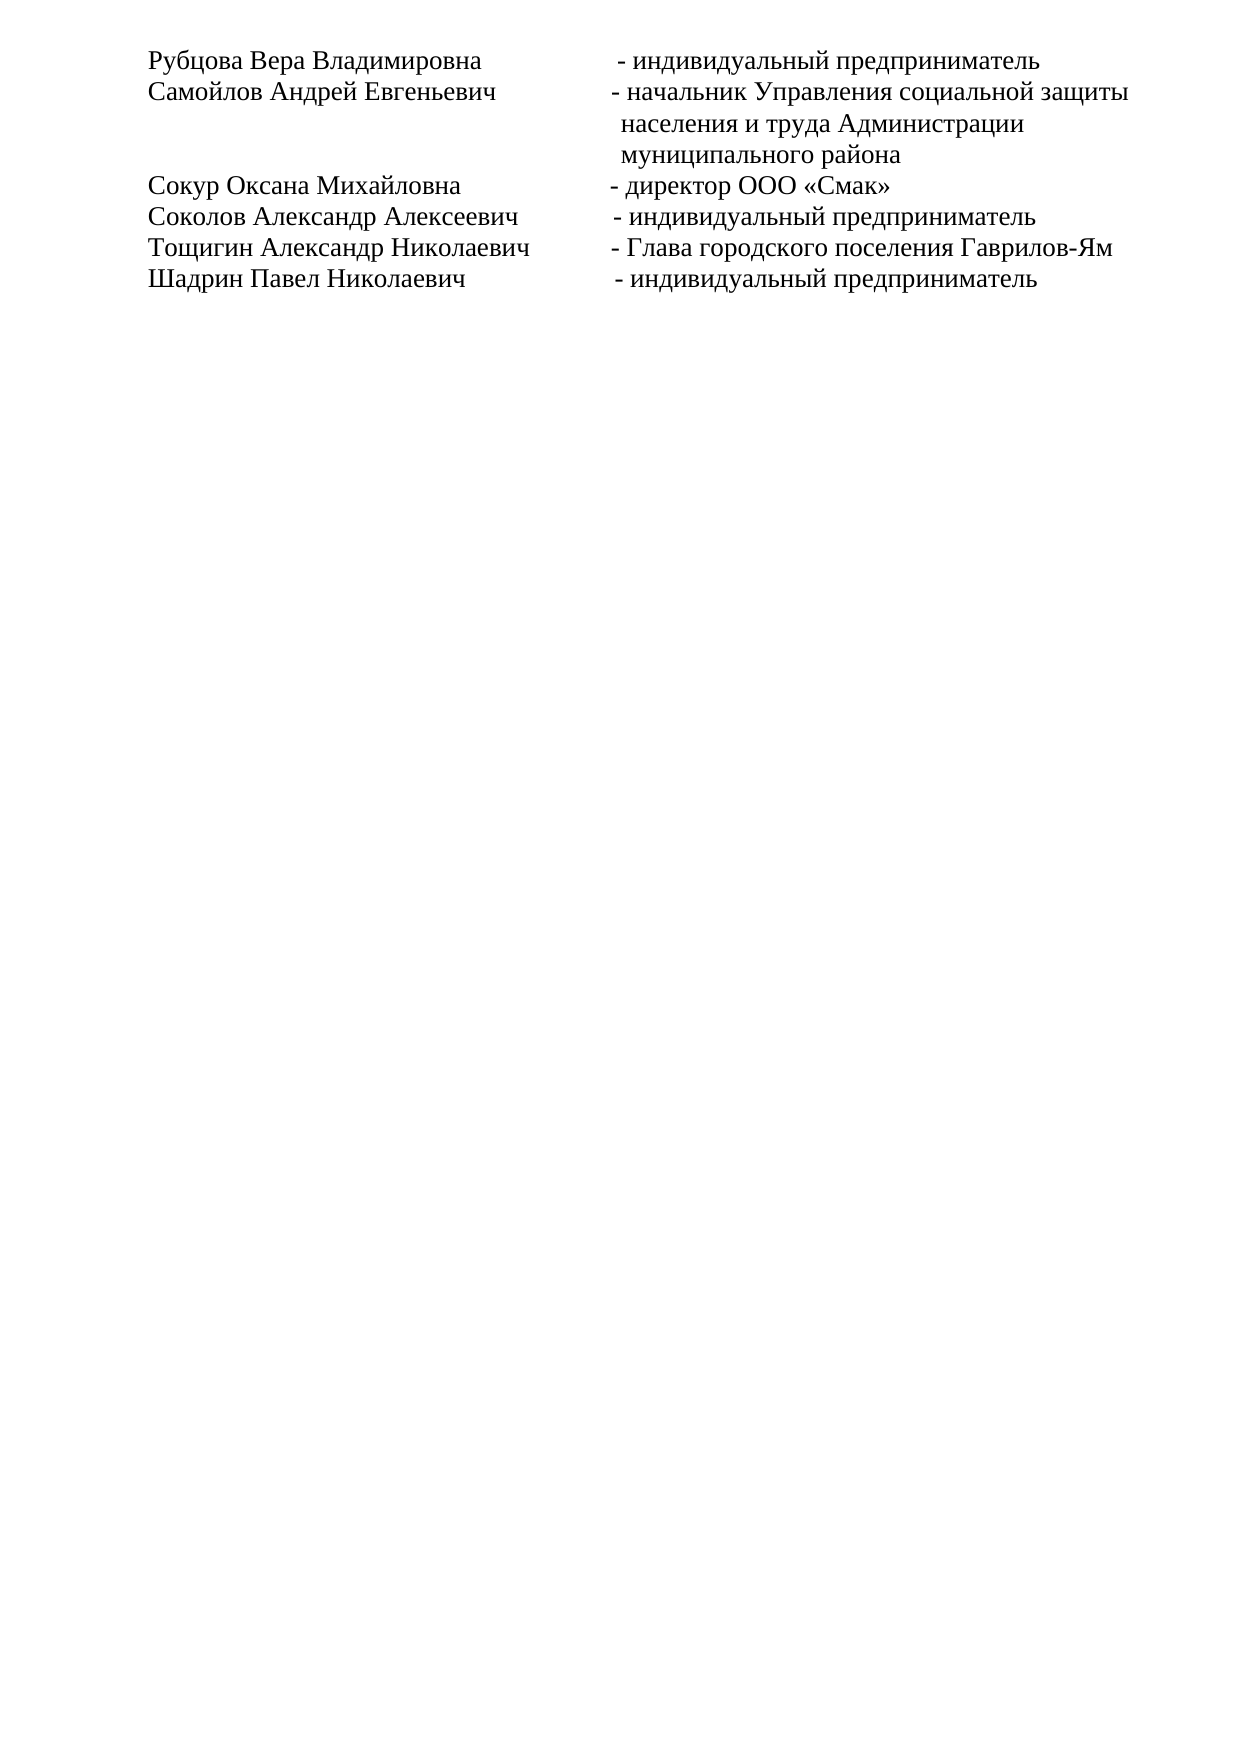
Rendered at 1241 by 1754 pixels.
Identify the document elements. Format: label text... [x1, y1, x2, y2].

text Соколов Александр Алексеевич - индивидуальный предприниматель [148, 200, 1211, 231]
text Рубцова Вера Владимировна - индивидуальный предприниматель [148, 44, 1211, 76]
text Шадрин Павел Николаевич - индивидуальный предприниматель [148, 262, 1211, 293]
text Сокур Оксана Михайловна - директор ООО «Смак» [148, 169, 1211, 200]
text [148, 138, 1211, 169]
text Самойлов Андрей Евгеньевич - начальник Управления социальной защиты [148, 76, 1211, 107]
text населения и труда Администрации [148, 107, 1211, 138]
text Тощигин Александр Николаевич - Глава городского поселения Гаврилов-Ям [148, 231, 1211, 262]
